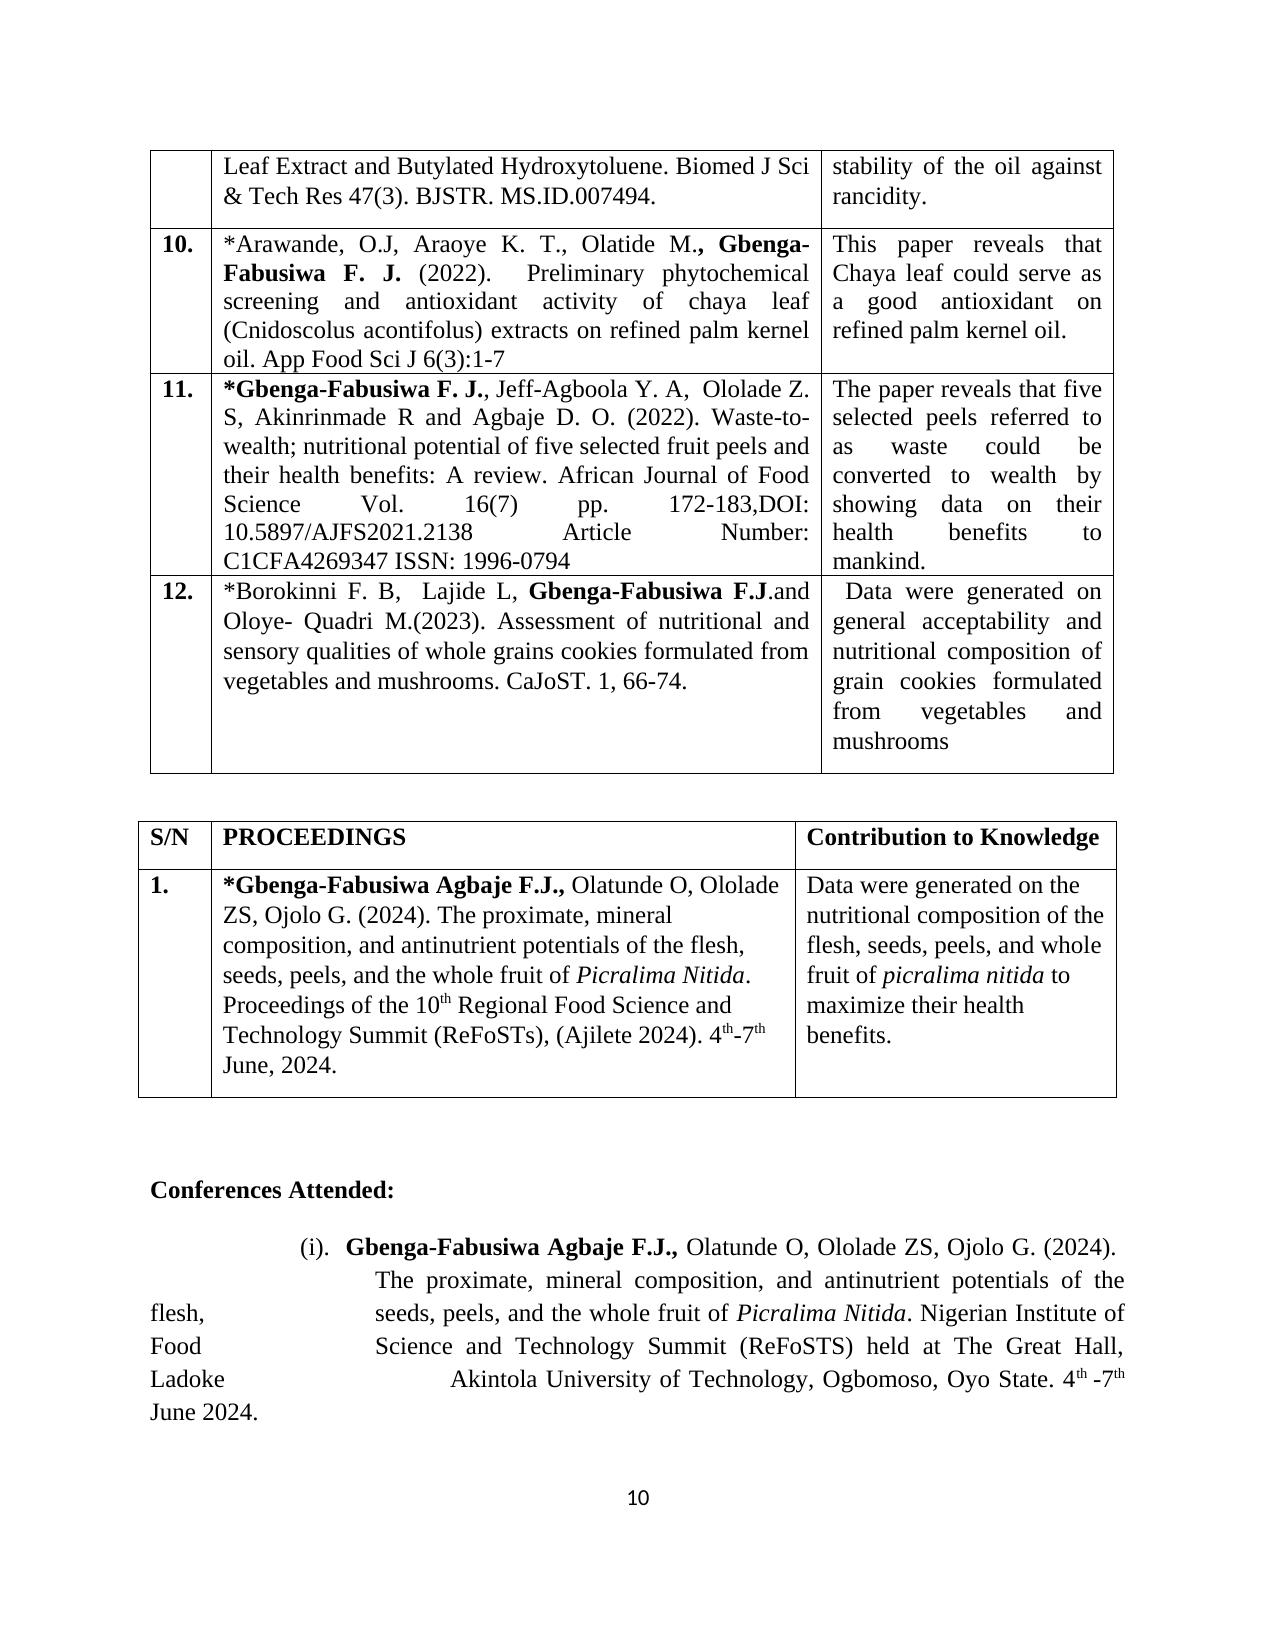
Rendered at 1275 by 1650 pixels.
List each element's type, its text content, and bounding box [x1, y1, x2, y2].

table_header PROCEEDINGS [212, 822, 795, 869]
table_cell Data were generated on the nutritional composition of the flesh, seeds, peels, and whole fruit of picralima nitida to maximize their health benefits. [796, 870, 1116, 1097]
text (i). Gbenga-Fabusiwa Agbaje F.J., Olatunde O, Ololade ZS, Ojolo G. (2024). The proximate, mineral composition, and antinutrient potentials of the flesh, seeds, peels, and the whole fruit of Picralima Nitida. Nigerian Institute of Food Science and Technology Summit (ReFoSTS) held at The Great Hall, Ladoke Akintola University of Technology, Ogbomoso, Oyo State. 4th -7th June 2024. [150, 1232, 1125, 1426]
table_cell *Borokinni F. B, Lajide L, Gbenga-Fabusiwa F.J.and Oloye- Quadri M.(2023). Assessment of nutritional and sensory qualities of whole grains cookies formulated from vegetables and mushrooms. CaJoST. 1, 66-74. [212, 576, 821, 773]
text Conferences Attended: [150, 1175, 1125, 1204]
table_cell This paper reveals that Chaya leaf could serve as a good antioxidant on refined palm kernel oil. [822, 229, 1113, 373]
table_cell 10. [151, 229, 211, 373]
table_cell 9. [151, 151, 211, 228]
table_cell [822, 151, 1113, 228]
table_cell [212, 151, 821, 228]
table_cell *Gbenga-Fabusiwa Agbaje F.J., Olatunde O, Ololade ZS, Ojolo G. (2024). The proximate, mineral composition, and antinutrient potentials of the flesh, seeds, peels, and the whole fruit of Picralima Nitida. Proceedings of the 10th Regional Food Science and Technology Summit (ReFoSTs), (Ajilete 2024). 4th-7th June, 2024. [212, 870, 795, 1097]
table_cell Data were generated on general acceptability and nutritional composition of grain cookies formulated from vegetables and mushrooms [822, 576, 1113, 773]
table_cell *Gbenga-Fabusiwa F. J., Jeff-Agboola Y. A, Ololade Z. S, Akinrinmade R and Agbaje D. O. (2022). Waste-to-wealth; nutritional potential of five selected fruit peels and their health benefits: A review. African Journal of Food Science Vol. 16(7) pp. 172-183,DOI: 10.5897/AJFS2021.2138 Article Number: C1CFA4269347 ISSN: 1996-0794 [212, 374, 821, 575]
table_header Contribution to Knowledge [796, 822, 1116, 869]
table_cell The paper reveals that five selected peels referred to as waste could be converted to wealth by showing data on their health benefits to mankind. [822, 374, 1113, 575]
table_header S/N [139, 822, 211, 869]
table_cell 12. [151, 576, 211, 773]
table_cell 1. [139, 870, 211, 1097]
table_cell *Arawande, O.J, Araoye K. T., Olatide M., Gbenga-Fabusiwa F. J. (2022). Preliminary phytochemical screening and antioxidant activity of chaya leaf (Cnidoscolus acontifolus) extracts on refined palm kernel oil. App Food Sci J 6(3):1-7 [212, 229, 821, 373]
table_cell 11. [151, 374, 211, 575]
